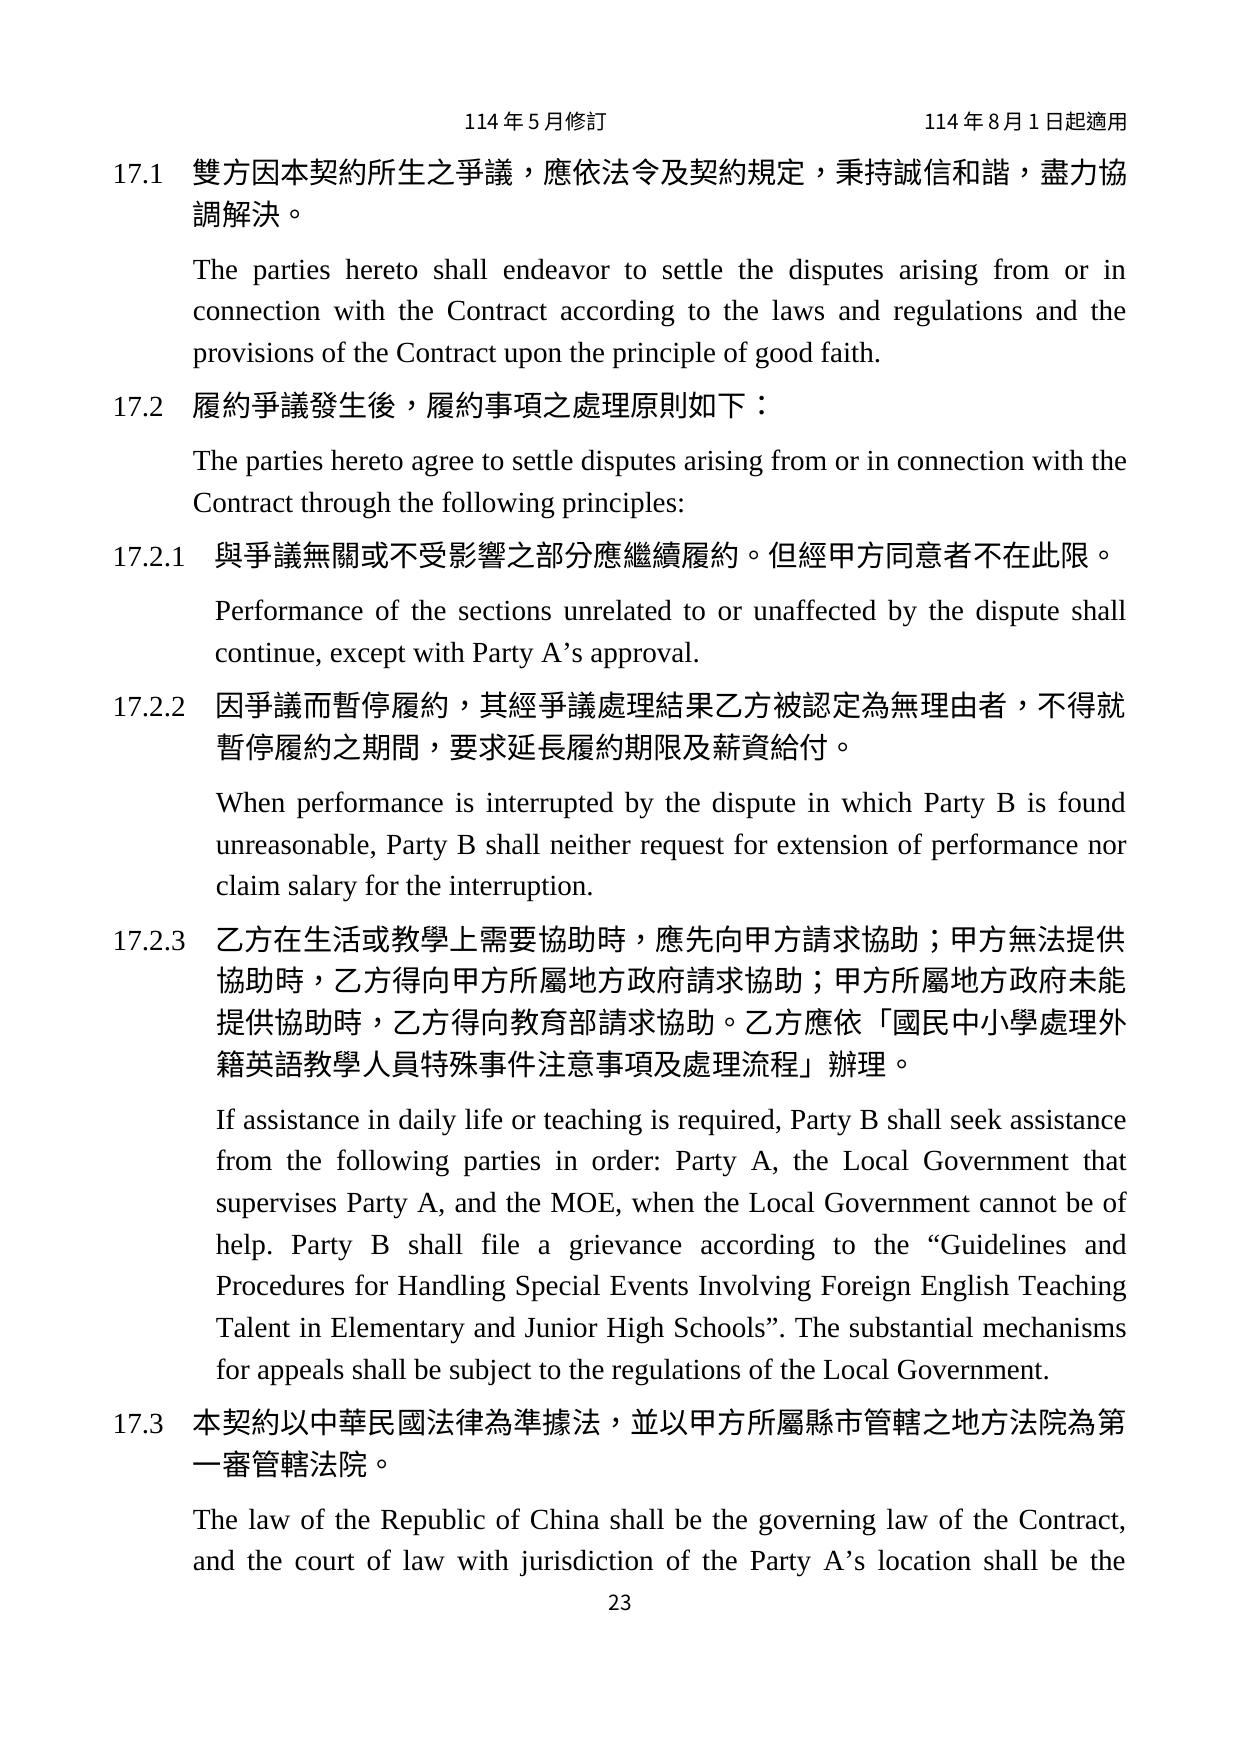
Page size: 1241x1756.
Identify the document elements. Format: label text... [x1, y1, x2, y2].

text 17.2.1 與爭議無關或不受影響之部分應繼續履約。但經甲方同意者不在此限。 [112, 533, 1128, 575]
list 17.1 雙方因本契約所生之爭議，應依法令及契約規定，秉持誠信和諧，盡力協調解決。 [112, 150, 1128, 233]
list The parties hereto agree to settle disputes arising from or in connection with the Contract through the following principles: [193, 437, 1128, 521]
list When performance is interrupted by the dispute in which Party B is found unreasonable, Party B shall neither request for extension of performance nor claim salary for the interruption. [216, 779, 1128, 904]
list If assistance in daily life or teaching is required, Party B shall seek assistance from the following parties in order: Party A, the Local Government that supervises Party A, and the MOE, when the Local Government cannot be of help. Party B shall file a grievance according to the “Guidelines and Procedures for Handling Special Events Involving Foreign English Teaching Talent in Elementary and Junior High Schools”. The substantial mechanisms for appeals shall be subject to the regulations of the Local Government. [216, 1096, 1128, 1387]
text 17.2 履約爭議發生後，履約事項之處理原則如下： [112, 383, 1128, 425]
list Performance of the sections unrelated to or unaffected by the dispute shall continue, except with Party A’s approval. [214, 587, 1128, 671]
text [193, 1496, 1128, 1579]
list 17.2.3 乙方在生活或教學上需要協助時，應先向甲方請求協助；甲方無法提供協助時，乙方得向甲方所屬地方政府請求協助；甲方所屬地方政府未能提供協助時，乙方得向教育部請求協助。乙方應依「國民中小學處理外籍英語教學人員特殊事件注意事項及處理流程」辦理。 [112, 917, 1128, 1083]
list 17.2.2 因爭議而暫停履約，其經爭議處理結果乙方被認定為無理由者，不得就暫停履約之期間，要求延長履約期限及薪資給付。 [112, 683, 1128, 767]
text 17.3 本契約以中華民國法律為準據法，並以甲方所屬縣市管轄之地方法院為第一審管轄法院。 [112, 1400, 1128, 1483]
list The parties hereto shall endeavor to settle the disputes arising from or in connection with the Contract according to the laws and regulations and the provisions of the Contract upon the principle of good faith. [193, 246, 1128, 371]
